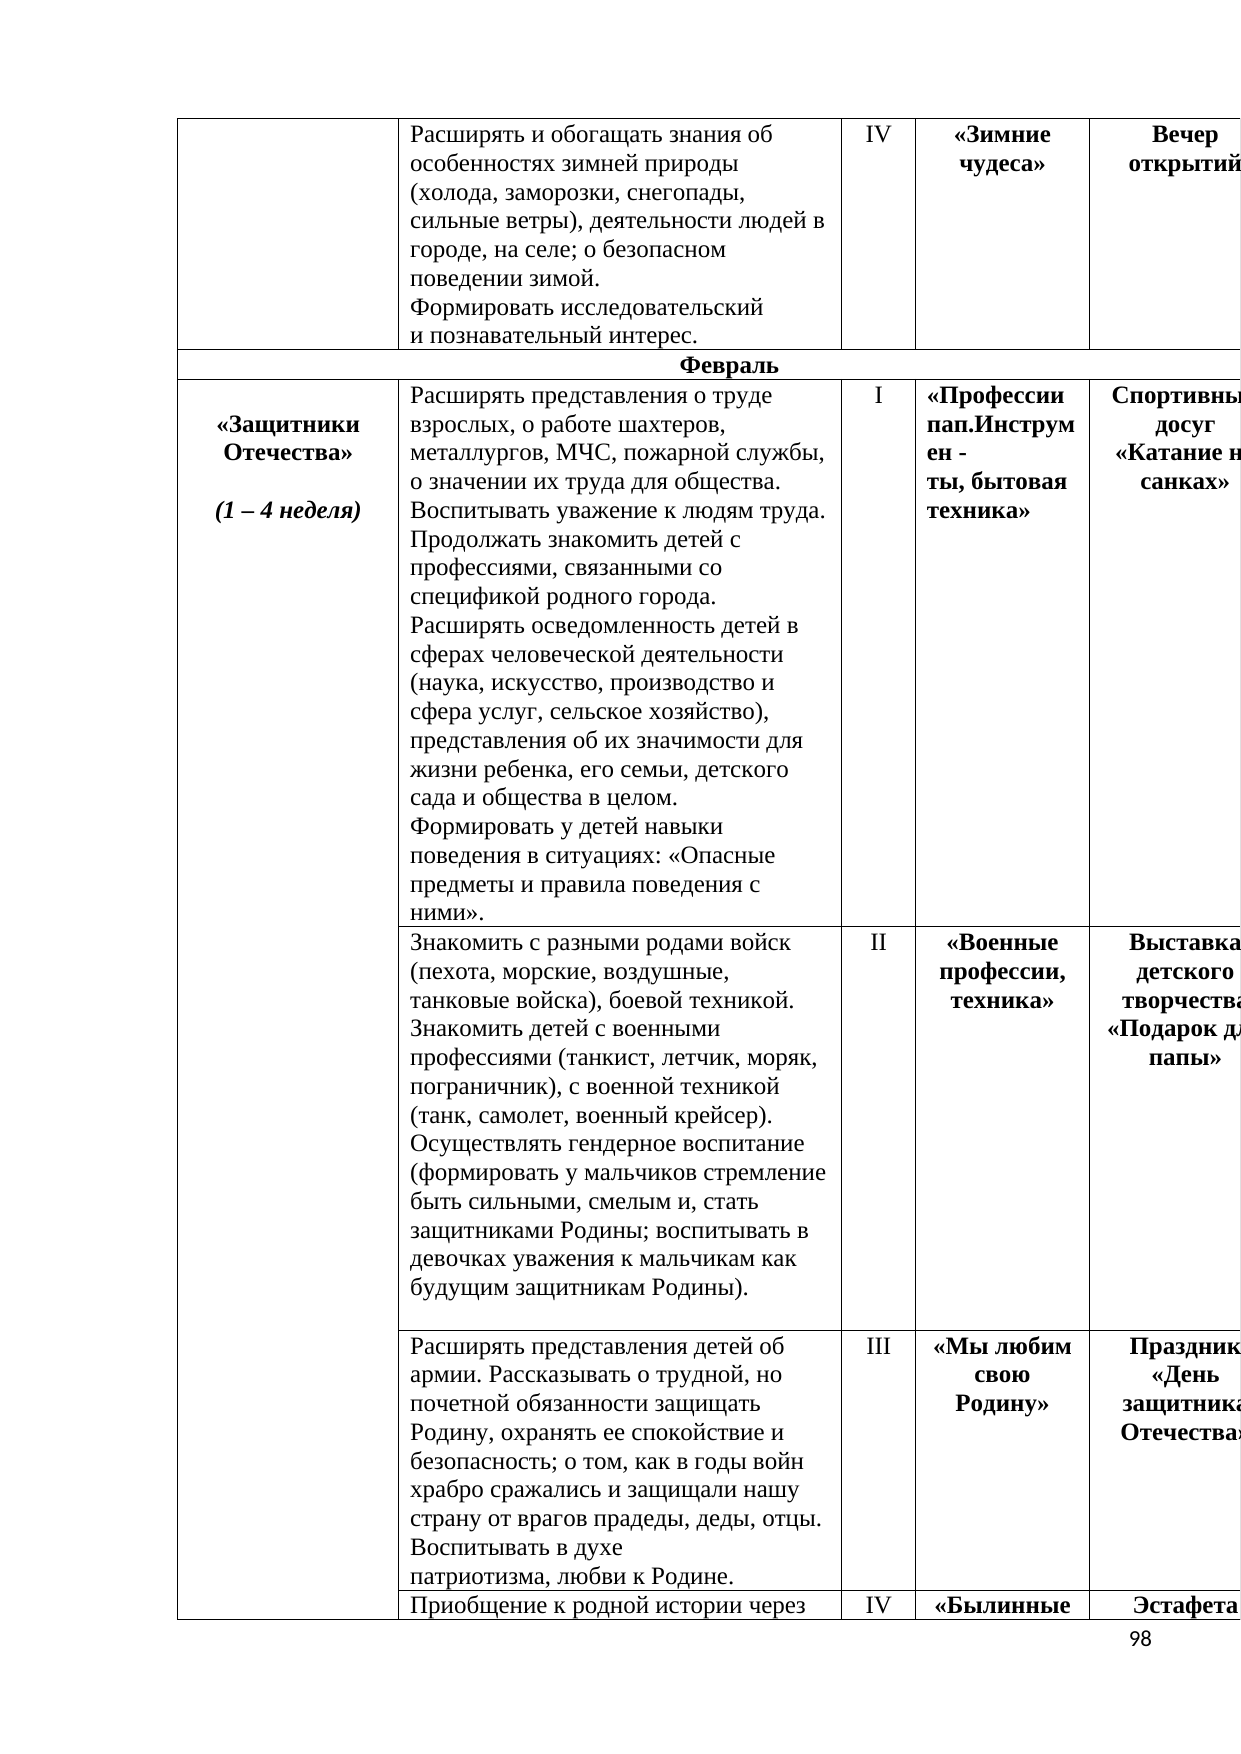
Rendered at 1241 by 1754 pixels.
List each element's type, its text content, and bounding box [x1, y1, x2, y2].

table_cell Праздник «День защитника Отечества» [1090, 1331, 1240, 1589]
table_cell IV [842, 119, 915, 349]
table_cell Расширять и обогащать знания об особенностях зимней природы (холода, заморозки, снегопады, сильные ветры), деятельности людей в городе, на селе; о безопасном поведении зимой. Формировать исследовательский и познавательный интерес. [399, 119, 841, 349]
table_cell Спортивный досуг «Катание на санках» [1090, 380, 1240, 926]
table_cell «Профессии пап.Инструмен - ты, бытовая техника» [916, 380, 1089, 926]
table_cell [399, 1591, 841, 1619]
table_cell Расширять представления о труде взрослых, о работе шахтеров, металлургов, МЧС, пожарной службы, о значении их труда для общества. Воспитывать уважение к людям труда. Продолжать знакомить детей с профессиями, связанными со спецификой родного города. Расширять осведомленность детей в сферах человеческой деятельности (наука, искусство, производство и сфера услуг, сельское хозяйство), представления об их значимости для жизни ребенка, его семьи, детского сада и общества в целом. Формировать у детей навыки поведения в ситуациях: «Опасные предметы и правила поведения с ними». [399, 380, 841, 926]
table_cell «Военные профессии, техника» [916, 927, 1089, 1330]
table_cell Вечер открытий [1090, 119, 1240, 349]
table_cell «Былинные герои» [916, 1591, 1089, 1619]
table_cell IV [842, 1591, 915, 1619]
table_cell Расширять представления детей об армии. Рассказывать о трудной, но почетной обязанности защищать Родину, охранять ее спокойствие и безопасность; о том, как в годы войн храбро сражались и защищали нашу страну от врагов прадеды, деды, отцы. Воспитывать в духе патриотизма, любви к Родине. [399, 1331, 841, 1589]
table_cell Февраль [178, 350, 1240, 379]
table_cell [1090, 1591, 1240, 1619]
table_cell «Зимние чудеса» [916, 119, 1089, 349]
table_cell «Мы любим свою Родину» [916, 1331, 1089, 1589]
table_cell «Защитники Отечества» (1 – 4 неделя) [178, 380, 398, 1619]
table_cell Знакомить с разными родами войск (пехота, морские, воздушные, танковые войска), боевой техникой. Знакомить детей с военными профессиями (танкист, летчик, моряк, пограничник), с военной техникой (танк, самолет, военный крейсер). Осуществлять гендерное воспитание (формировать у мальчиков стремление быть сильными, смелым и, стать защитниками Родины; воспитывать в девочках уважения к мальчикам как будущим защитникам Родины). [399, 927, 841, 1330]
table_cell II [842, 927, 915, 1330]
table_cell III [842, 1331, 915, 1589]
table_cell Выставка детского творчества «Подарок для папы» [1090, 927, 1240, 1330]
table_cell I [842, 380, 915, 926]
